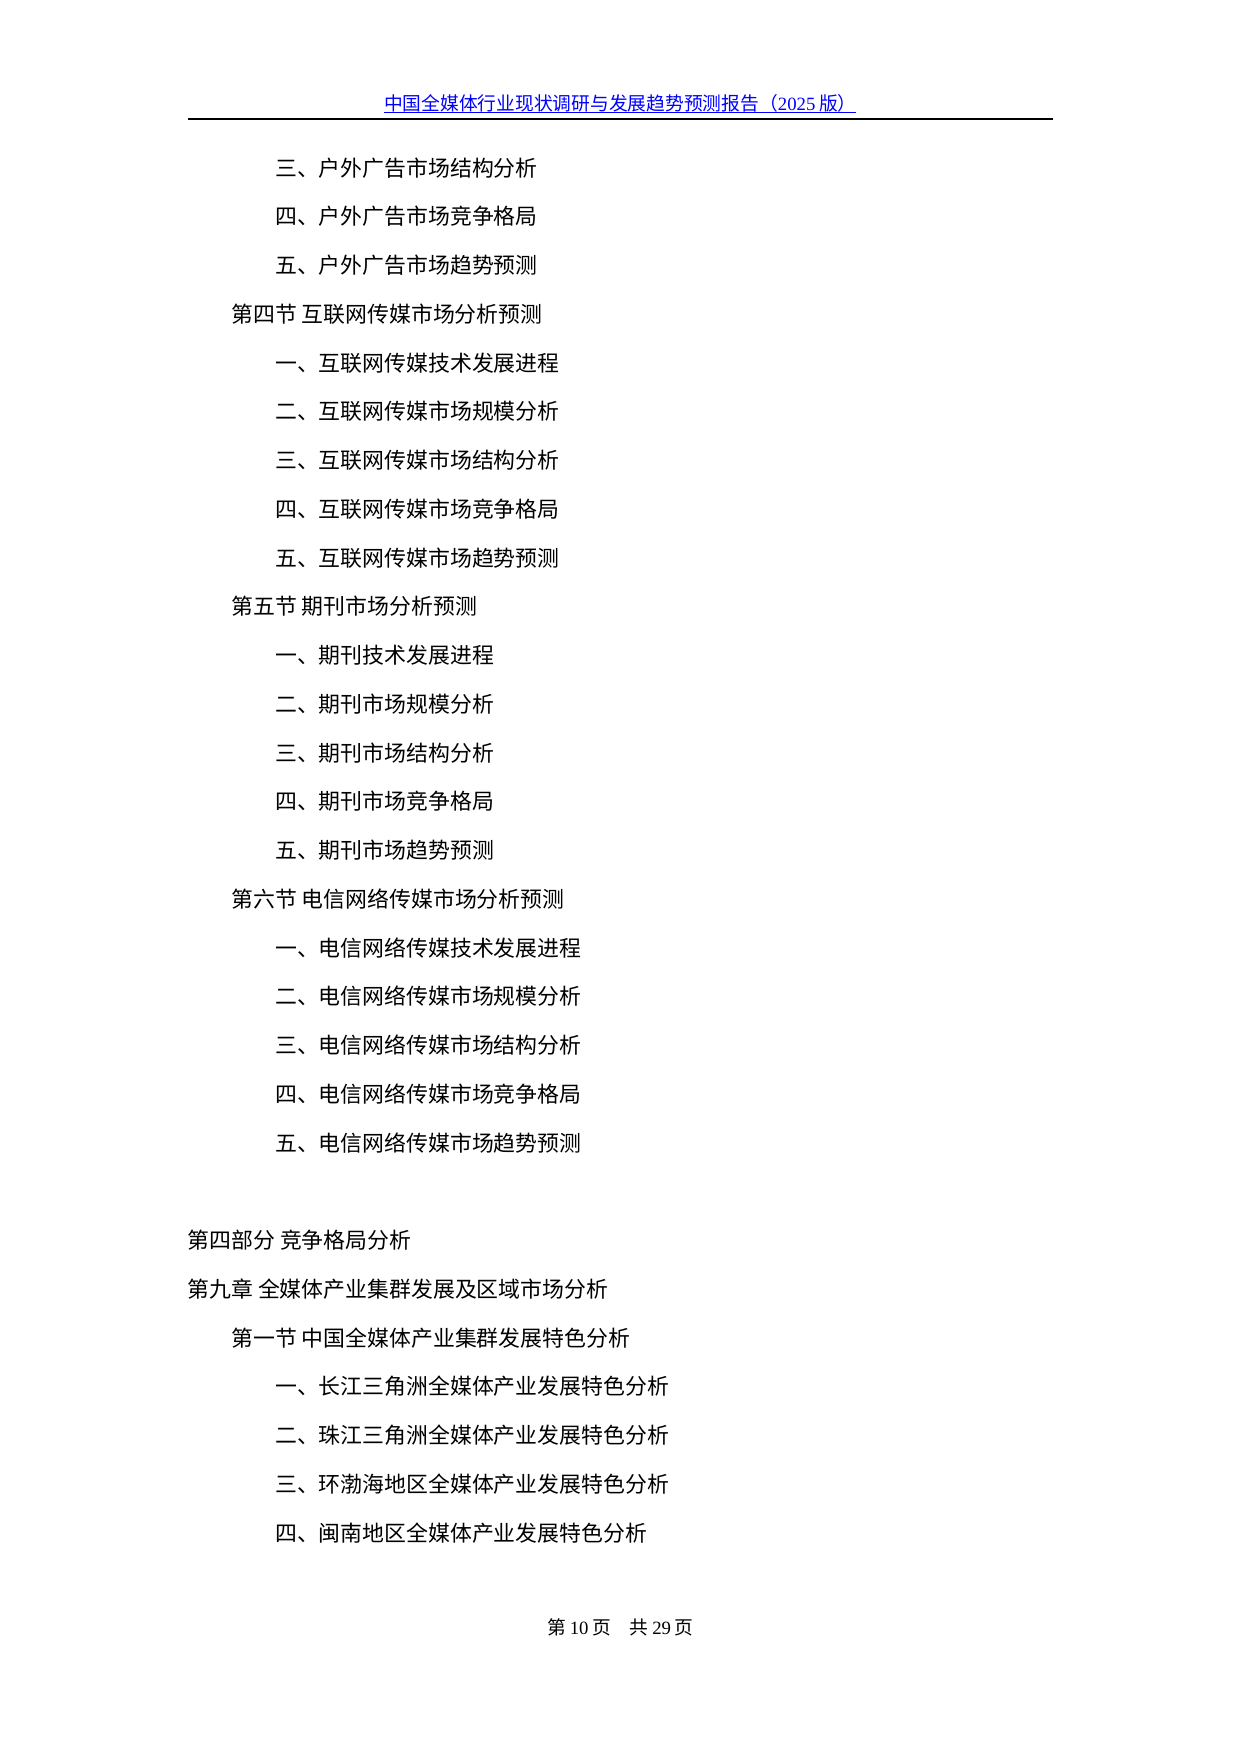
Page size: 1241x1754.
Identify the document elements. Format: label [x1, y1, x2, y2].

text [187, 150, 1053, 1548]
